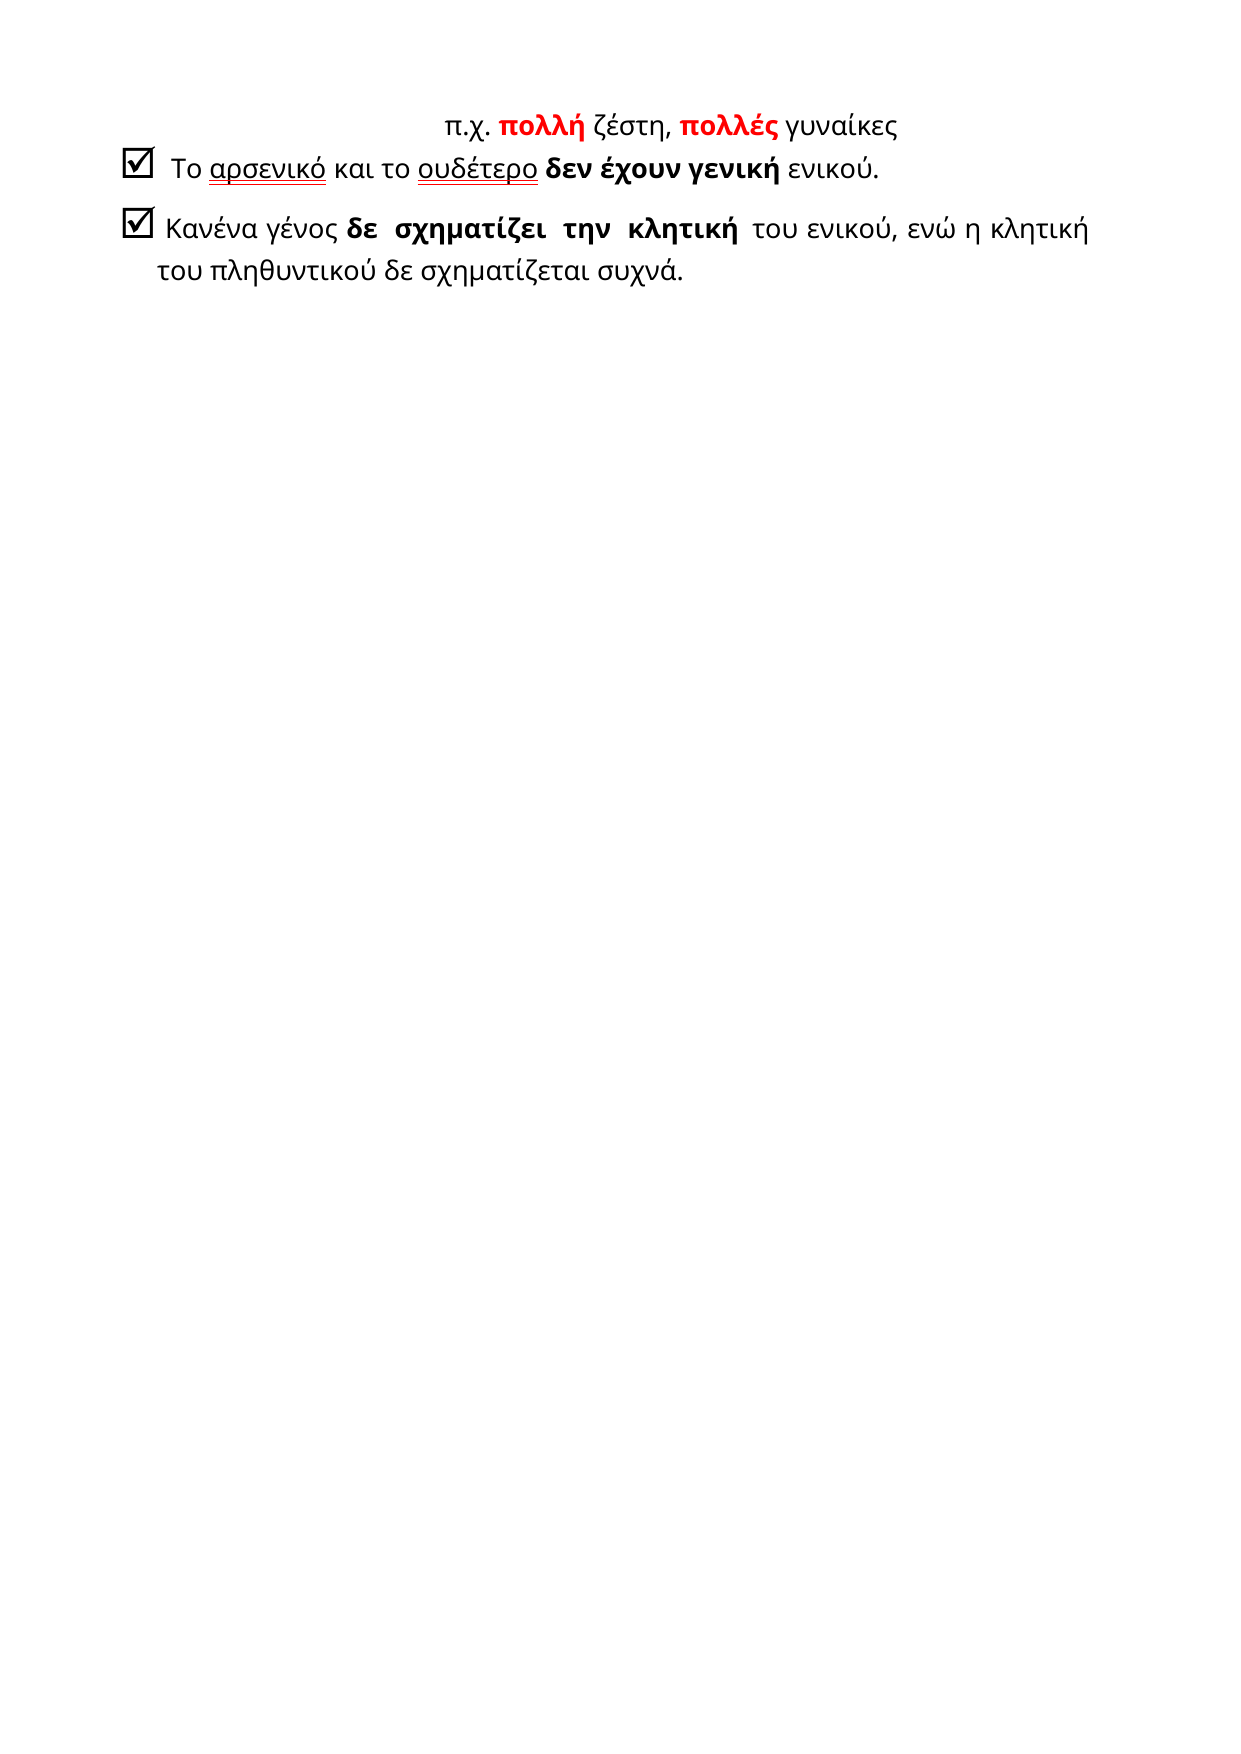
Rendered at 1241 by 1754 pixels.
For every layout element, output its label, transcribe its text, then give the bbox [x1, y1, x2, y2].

text π.χ. πολλή ζέστη, πολλές γυναίκες [444, 106, 1182, 143]
list Το αρσενικό και το ουδέτερο δεν έχουν γενική ενικού. [119, 149, 1182, 187]
list Κανένα γένος δε σχηματίζει την κλητική του ενικού, ενώ η κλητική του πληθυντικού δε σχηματίζεται συχνά. [119, 209, 1132, 288]
